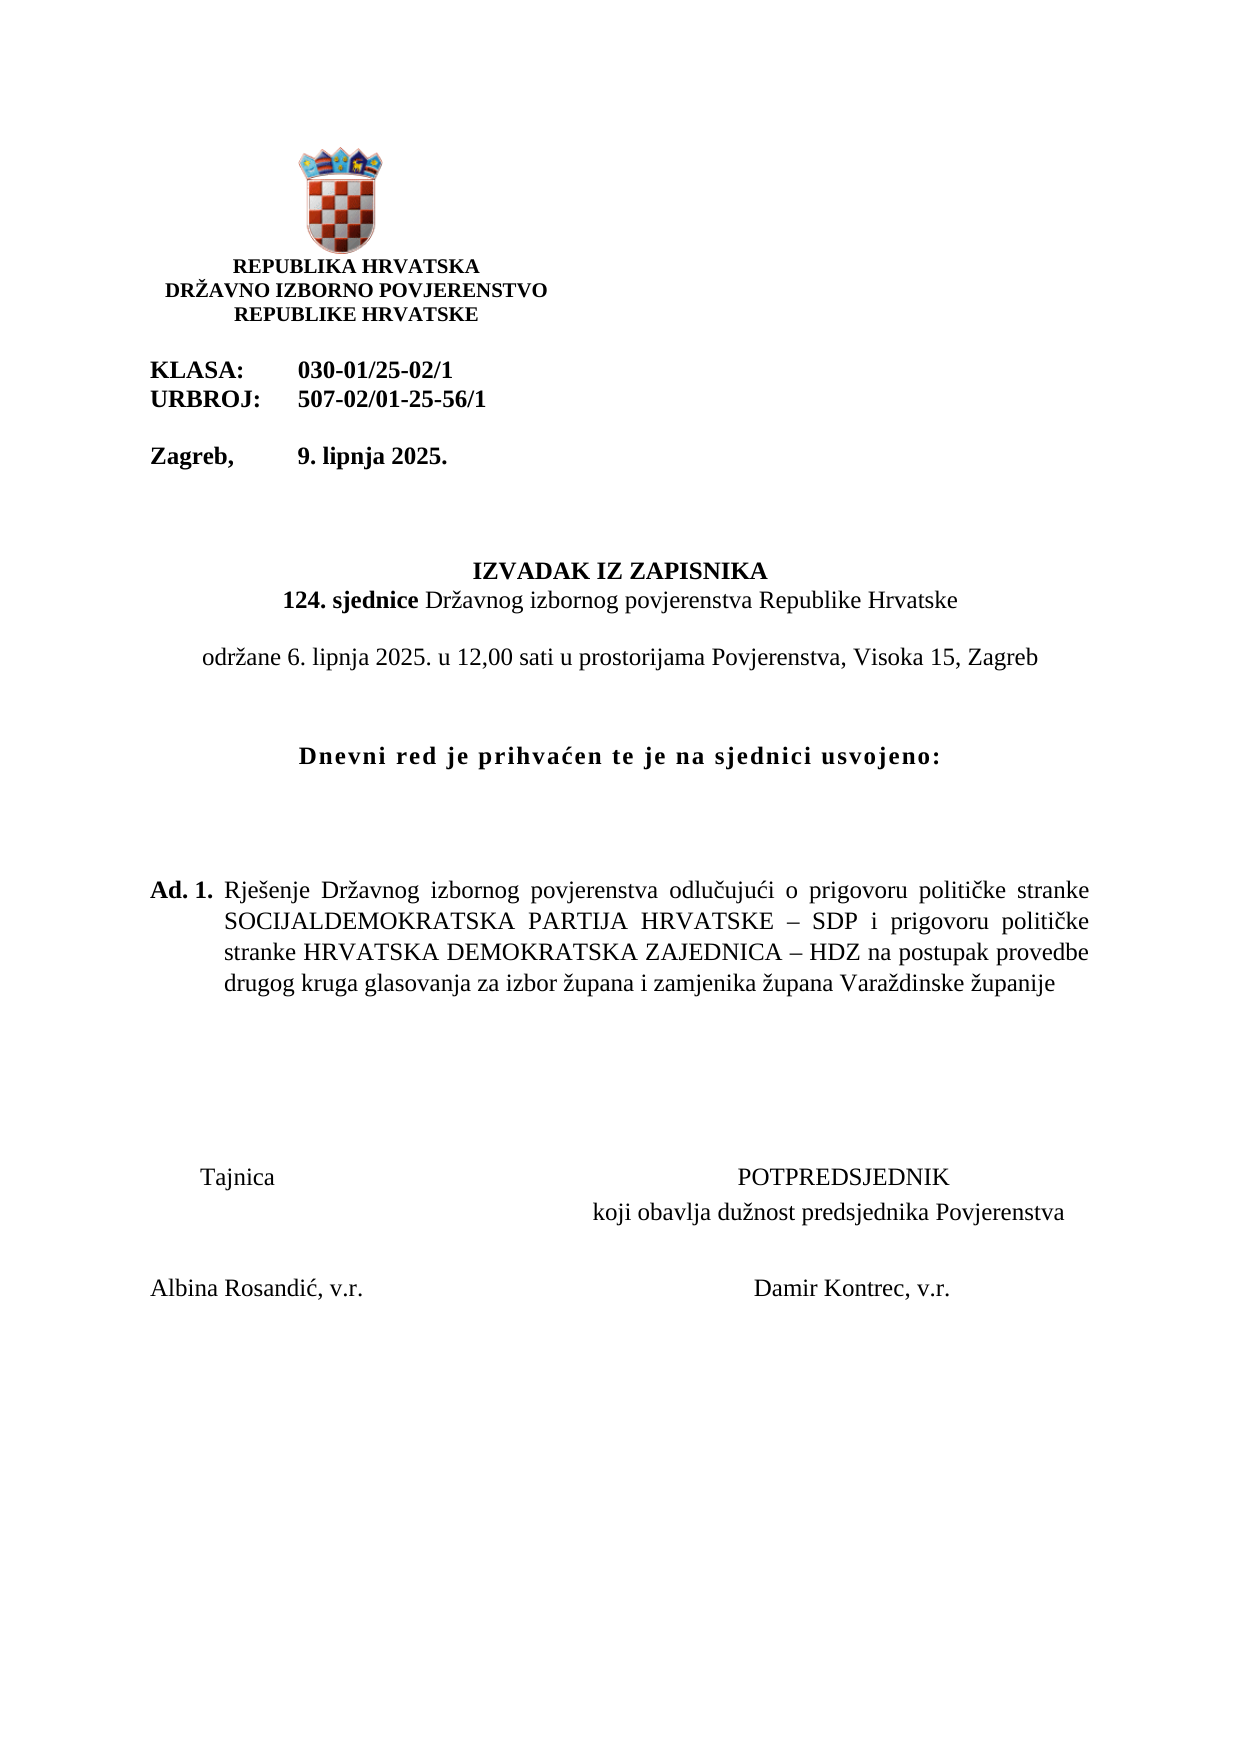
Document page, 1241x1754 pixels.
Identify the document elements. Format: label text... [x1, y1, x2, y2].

text DRŽAVNO IZBORNO POVJERENSTVO [150, 278, 1090, 302]
text Albina Rosandić, v.r. Damir Kontrec, v.r. [150, 1273, 1090, 1302]
text 124. sjednice Državnog izbornog povjerenstva Republike Hrvatske [150, 585, 1090, 614]
text KLASA: 030-01/25-02/1 [150, 355, 1090, 384]
text REPUBLIKA HRVATSKA [150, 147, 1090, 278]
text IZVADAK IZ ZAPISNIKA [150, 556, 1090, 585]
text URBROJ: 507-02/01-25-56/1 [150, 384, 1090, 412]
text Tajnica POTPREDSJEDNIK [150, 1162, 1090, 1191]
text održane 6. lipnja 2025. u 12,00 sati u prostorijama Povjerenstva, Visoka 15, Zagreb [150, 642, 1090, 671]
text Ad. 1. Rješenje Državnog izbornog povjerenstva odlučujući o prigovoru političke stranke SOCIJALDEMOKRATSKA PARTIJA HRVATSKE – SDP i prigovoru političke stranke HRVATSKA DEMOKRATSKA ZAJEDNICA – HDZ na postupak provedbe drugog kruga glasovanja za izbor župana i zamjenika župana Varaždinske županije [150, 875, 1090, 997]
picture [298, 147, 383, 254]
text koji obavlja dužnost predsjednika Povjerenstva [150, 1197, 1090, 1226]
text Zagreb, 9. lipnja 2025. [150, 441, 1090, 470]
text REPUBLIKE HRVATSKE [150, 302, 1090, 326]
text Dnevni red je prihvaćen te je na sjednici usvojeno: [150, 741, 1090, 770]
